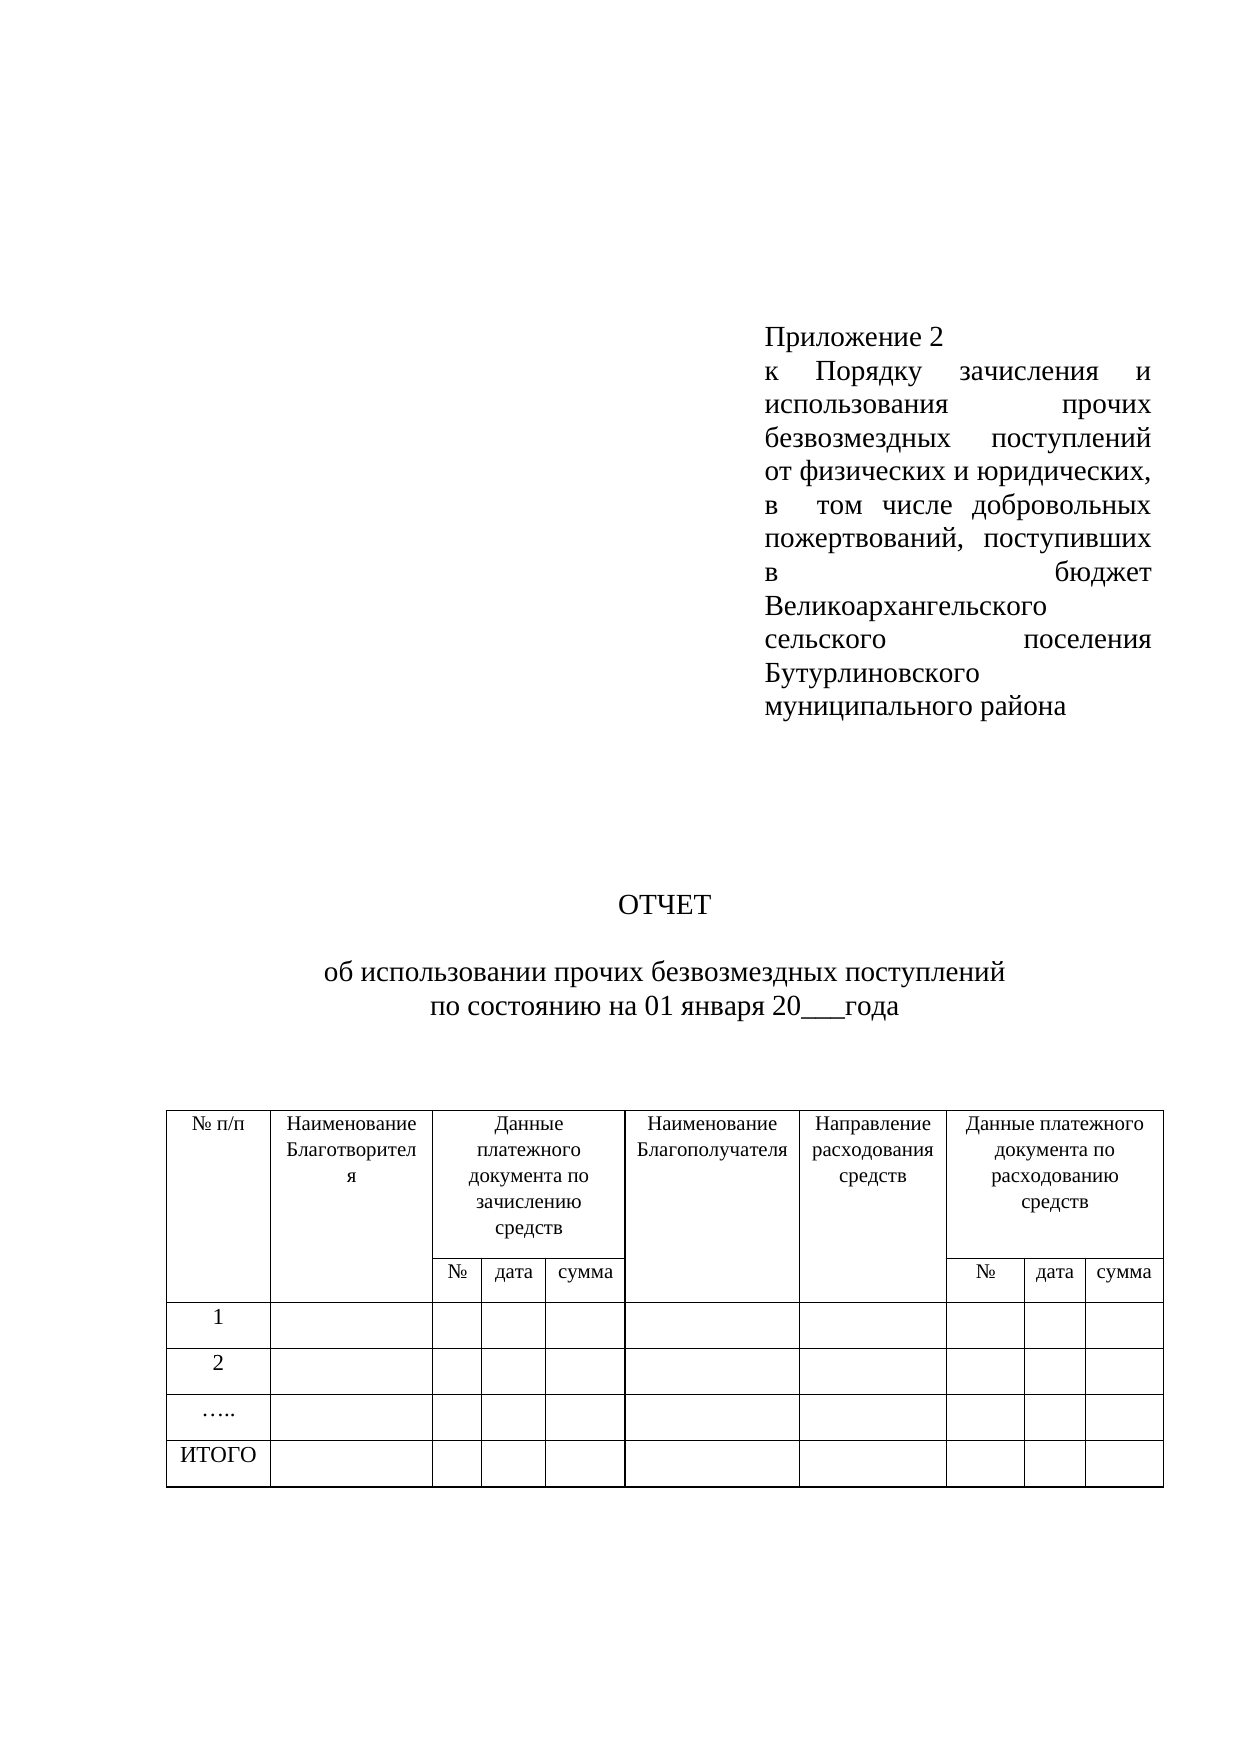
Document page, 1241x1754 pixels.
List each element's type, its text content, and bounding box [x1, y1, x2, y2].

table_cell [1086, 1349, 1163, 1394]
table_cell ИТОГО [167, 1441, 270, 1486]
text ОТЧЕТ [177, 887, 1152, 921]
table_header Данные платежного документа по расходованию средств [947, 1111, 1163, 1258]
table_cell [1086, 1441, 1163, 1486]
table_cell [271, 1303, 432, 1348]
table_cell сумма [1086, 1259, 1163, 1302]
table_cell [626, 1349, 799, 1394]
table_cell [800, 1441, 946, 1486]
table_cell [947, 1349, 1024, 1394]
table_header Приложение 2 к Порядку зачисления и использования прочих безвозмездных поступлений от физических и юридических, в том числе добровольных пожертвований, поступивших в бюджет Великоархангельского сельского поселения Бутурлиновского муниципального района [753, 118, 1163, 722]
table_cell [1025, 1395, 1085, 1440]
table_cell № [433, 1259, 481, 1302]
table_cell [800, 1349, 946, 1394]
table_cell [1025, 1349, 1085, 1394]
table_cell ….. [167, 1395, 270, 1440]
table_cell [626, 1395, 799, 1440]
table_cell [1086, 1303, 1163, 1348]
table_header Направление расходования средств [800, 1111, 946, 1302]
table_cell [800, 1395, 946, 1440]
table_cell [482, 1303, 545, 1348]
table_cell [546, 1303, 624, 1348]
text об использовании прочих безвозмездных поступлений [177, 954, 1152, 988]
table_cell [1086, 1395, 1163, 1440]
table_header № п/п [167, 1111, 270, 1302]
table_cell [433, 1349, 481, 1394]
table_cell [546, 1441, 624, 1486]
table_cell 2 [167, 1349, 270, 1394]
table_cell [433, 1395, 481, 1440]
table_cell [482, 1441, 545, 1486]
table_cell [271, 1349, 432, 1394]
table_cell [626, 1303, 799, 1348]
table_cell [800, 1303, 946, 1348]
table_cell [271, 1395, 432, 1440]
table_cell [947, 1303, 1024, 1348]
table_cell [433, 1441, 481, 1486]
table_cell [1025, 1441, 1085, 1486]
table_cell [947, 1395, 1024, 1440]
table_cell [626, 1441, 799, 1486]
table_cell [433, 1303, 481, 1348]
table_cell сумма [546, 1259, 624, 1302]
table_cell 1 [167, 1303, 270, 1348]
table_cell [1025, 1303, 1085, 1348]
table_cell [546, 1349, 624, 1394]
table_cell [947, 1441, 1024, 1486]
table_cell [546, 1395, 624, 1440]
table_header Наименование Благотворителя [271, 1111, 432, 1302]
table_header Данные платежного документа по зачислению средств [433, 1111, 624, 1258]
table_header Наименование Благополучателя [626, 1111, 799, 1302]
text по состоянию на 01 января 20___года [177, 988, 1152, 1021]
table_cell дата [1025, 1259, 1085, 1302]
table_cell [482, 1395, 545, 1440]
table_cell [482, 1349, 545, 1394]
table_cell дата [482, 1259, 545, 1302]
table_cell [271, 1441, 432, 1486]
table_cell № [947, 1259, 1024, 1302]
